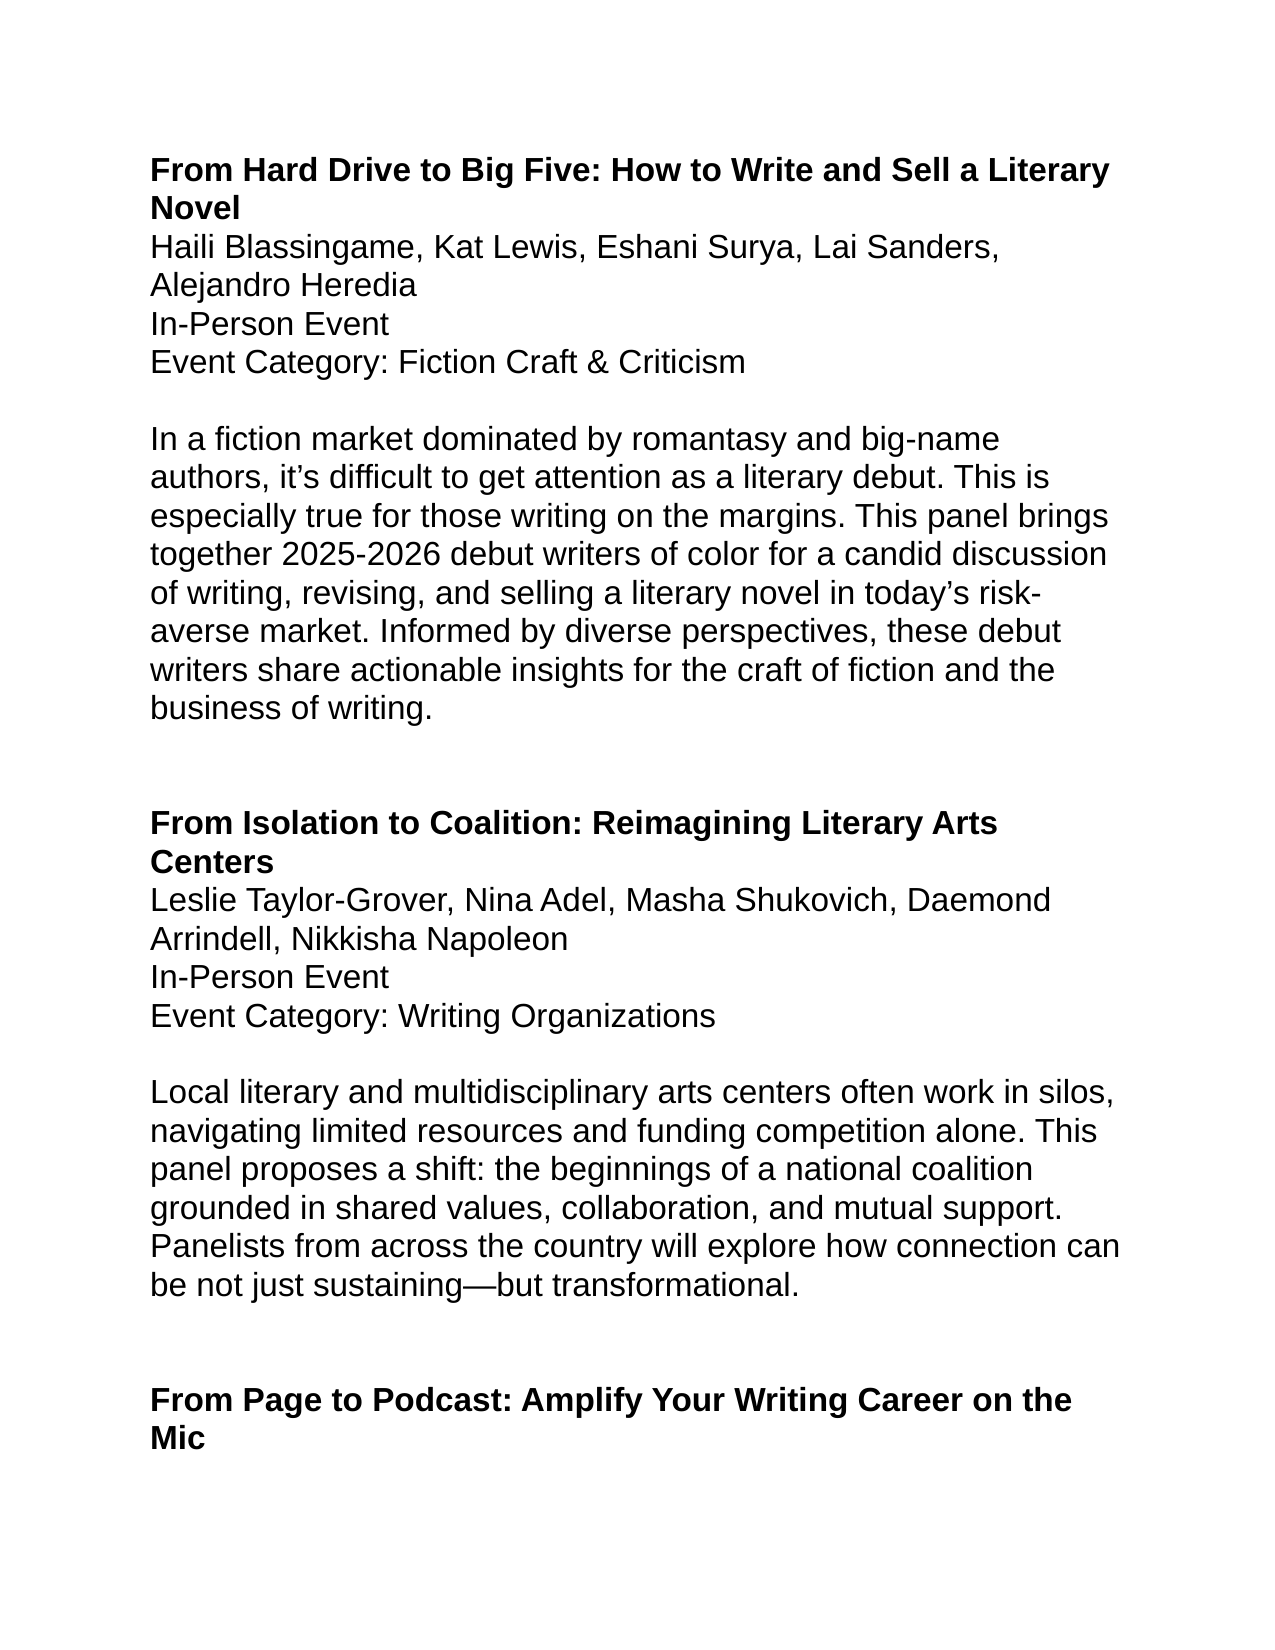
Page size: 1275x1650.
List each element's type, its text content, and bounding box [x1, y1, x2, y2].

text In-Person Event [150, 304, 1125, 342]
text Event Category: Fiction Craft & Criticism [150, 342, 1125, 381]
text In-Person Event [150, 957, 1125, 996]
text Leslie Taylor-Grover, Nina Adel, Masha Shukovich, Daemond Arrindell, Nikkisha Napoleon [150, 880, 1125, 957]
text In a fiction market dominated by romantasy and big-name authors, it’s difficult to get attention as a literary debut. This is especially true for those writing on the margins. This panel brings together 2025-2026 debut writers of color for a candid discussion of writing, revising, and selling a literary novel in today’s risk-averse market. Informed by diverse perspectives, these debut writers share actionable insights for the craft of fiction and the business of writing. [150, 419, 1125, 727]
text From Page to Podcast: Amplify Your Writing Career on the Mic [150, 1380, 1125, 1457]
text From Hard Drive to Big Five: How to Write and Sell a Literary Novel [150, 150, 1125, 227]
text From Isolation to Coalition: Reimagining Literary Arts Centers [150, 803, 1125, 880]
text Event Category: Writing Organizations [150, 996, 1125, 1034]
text Haili Blassingame, Kat Lewis, Eshani Surya, Lai Sanders, Alejandro Heredia [150, 227, 1125, 304]
text Local literary and multidisciplinary arts centers often work in silos, navigating limited resources and funding competition alone. This panel proposes a shift: the beginnings of a national coalition grounded in shared values, collaboration, and mutual support. Panelists from across the country will explore how connection can be not just sustaining—but transformational. [150, 1072, 1125, 1303]
